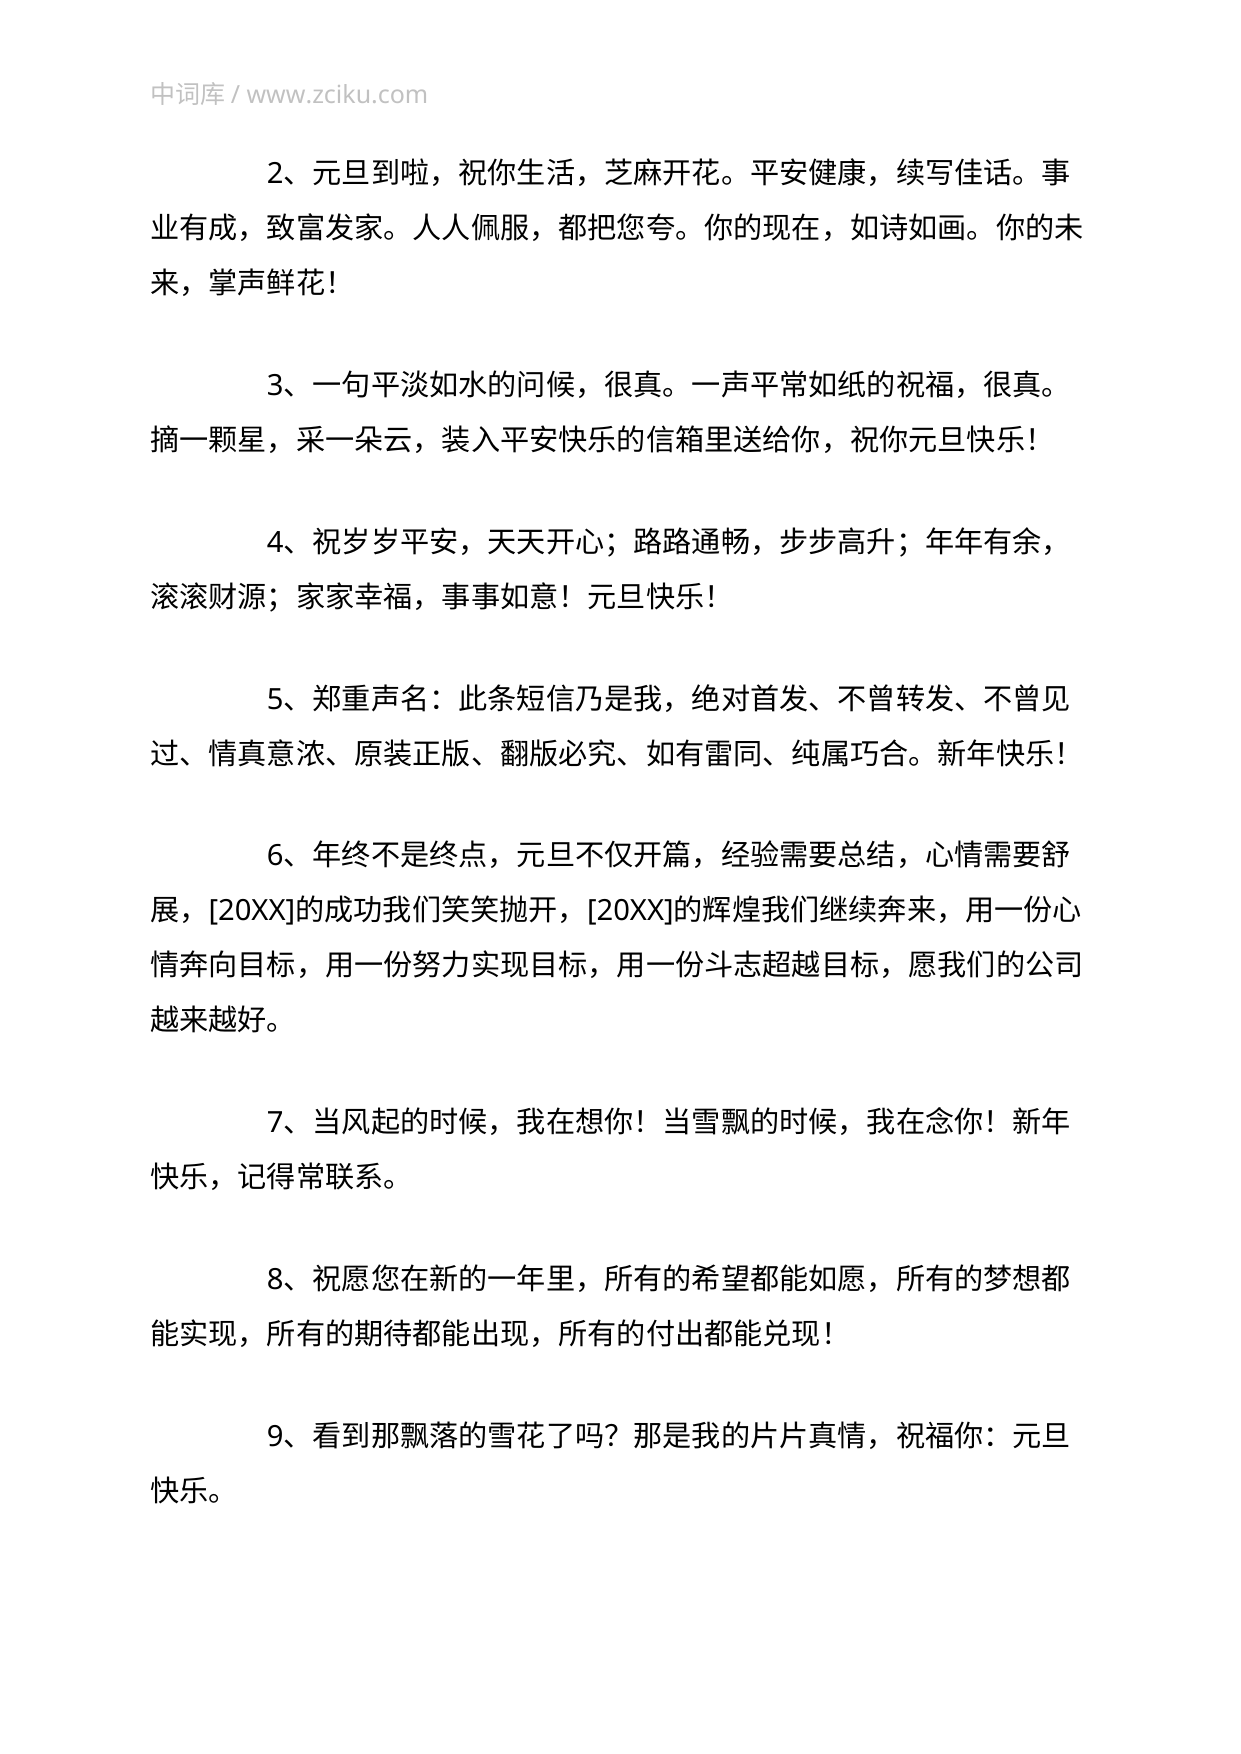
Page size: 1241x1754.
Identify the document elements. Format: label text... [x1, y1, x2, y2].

text 5、郑重声名：此条短信乃是我，绝对首发、不曾转发、不曾见过、情真意浓、原装正版、翻版必究、如有雷同、纯属巧合。新年快乐！ [150, 675, 1090, 772]
text 2、元旦到啦，祝你生活，芝麻开花。平安健康，续写佳话。事业有成，致富发家。人人佩服，都把您夸。你的现在，如诗如画。你的未来，掌声鲜花！ [150, 150, 1090, 302]
text 9、看到那飘落的雪花了吗？那是我的片片真情，祝福你：元旦快乐。 [150, 1412, 1090, 1509]
text 6、年终不是终点，元旦不仅开篇，经验需要总结，心情需要舒展，[20XX]的成功我们笑笑抛开，[20XX]的辉煌我们继续奔来，用一份心情奔向目标，用一份努力实现目标，用一份斗志超越目标，愿我们的公司越来越好。 [150, 832, 1090, 1039]
text 3、一句平淡如水的问候，很真。一声平常如纸的祝福，很真。摘一颗星，采一朵云，装入平安快乐的信箱里送给你，祝你元旦快乐！ [150, 362, 1090, 459]
text 8、祝愿您在新的一年里，所有的希望都能如愿，所有的梦想都能实现，所有的期待都能出现，所有的付出都能兑现！ [150, 1255, 1090, 1353]
text 4、祝岁岁平安，天天开心；路路通畅，步步高升；年年有余，滚滚财源；家家幸福，事事如意！元旦快乐！ [150, 518, 1090, 616]
text 7、当风起的时候，我在想你！当雪飘的时候，我在念你！新年快乐，记得常联系。 [150, 1099, 1090, 1196]
